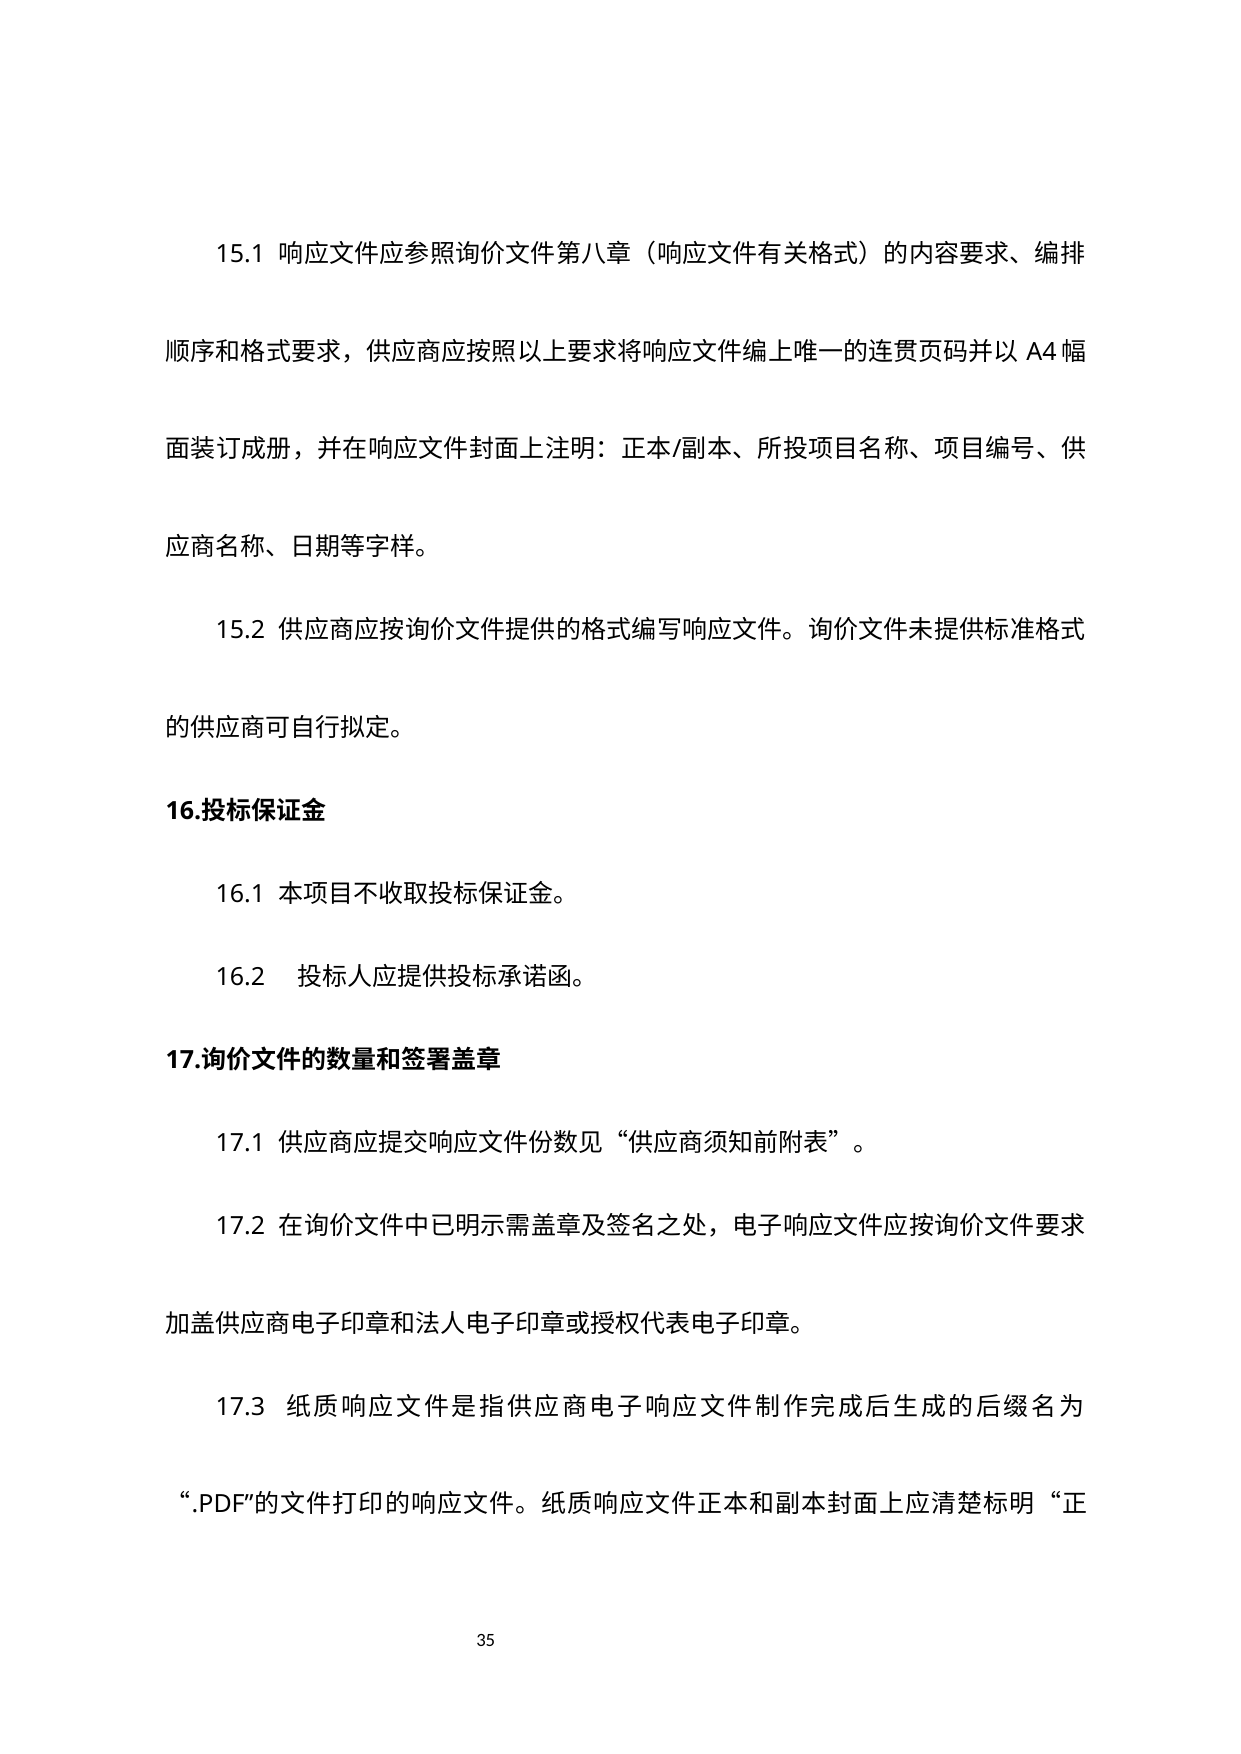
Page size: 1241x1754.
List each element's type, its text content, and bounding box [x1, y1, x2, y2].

text 17.2 在询价文件中已明示需盖章及签名之处，电子响应文件应按询价文件要求加盖供应商电子印章和法人电子印章或授权代表电子印章。 [165, 1191, 1087, 1354]
text 17.询价文件的数量和签署盖章 [165, 1025, 1087, 1090]
text 17.1 供应商应提交响应文件份数见“供应商须知前附表”。 [165, 1108, 1087, 1173]
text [165, 1372, 1087, 1534]
text 16.投标保证金 [165, 776, 1087, 841]
list 投标人应提供投标承诺函。 [215, 942, 1087, 1007]
text 15.1 响应文件应参照询价文件第八章（响应文件有关格式）的内容要求、编排顺序和格式要求，供应商应按照以上要求将响应文件编上唯一的连贯页码并以A4幅面装订成册，并在响应文件封面上注明：正本/副本、所投项目名称、项目编号、供应商名称、日期等字样。 [165, 219, 1087, 577]
text 16.1 本项目不收取投标保证金。 [165, 859, 1087, 924]
text 15.2 供应商应按询价文件提供的格式编写响应文件。询价文件未提供标准格式的供应商可自行拟定。 [165, 595, 1087, 758]
